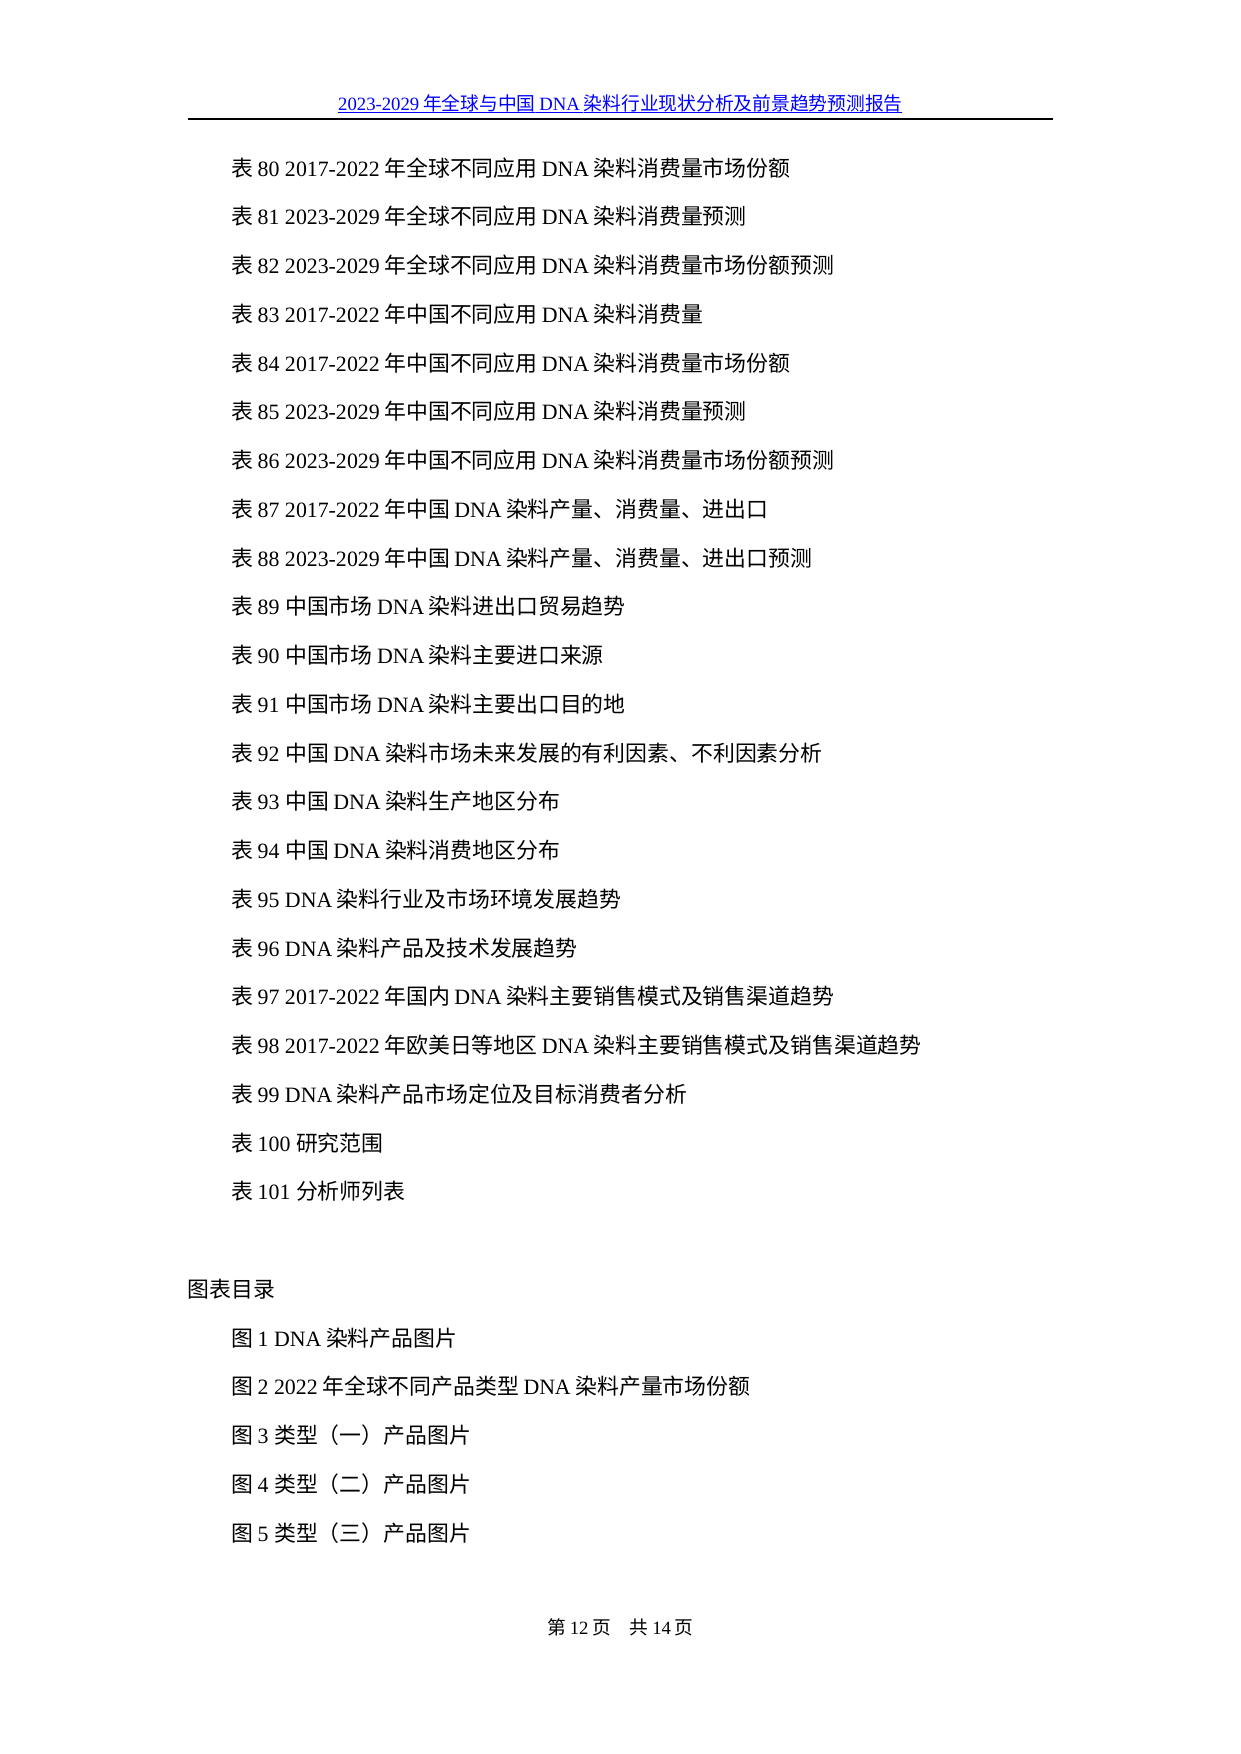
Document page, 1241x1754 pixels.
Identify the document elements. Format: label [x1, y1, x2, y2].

text [187, 150, 1053, 1548]
